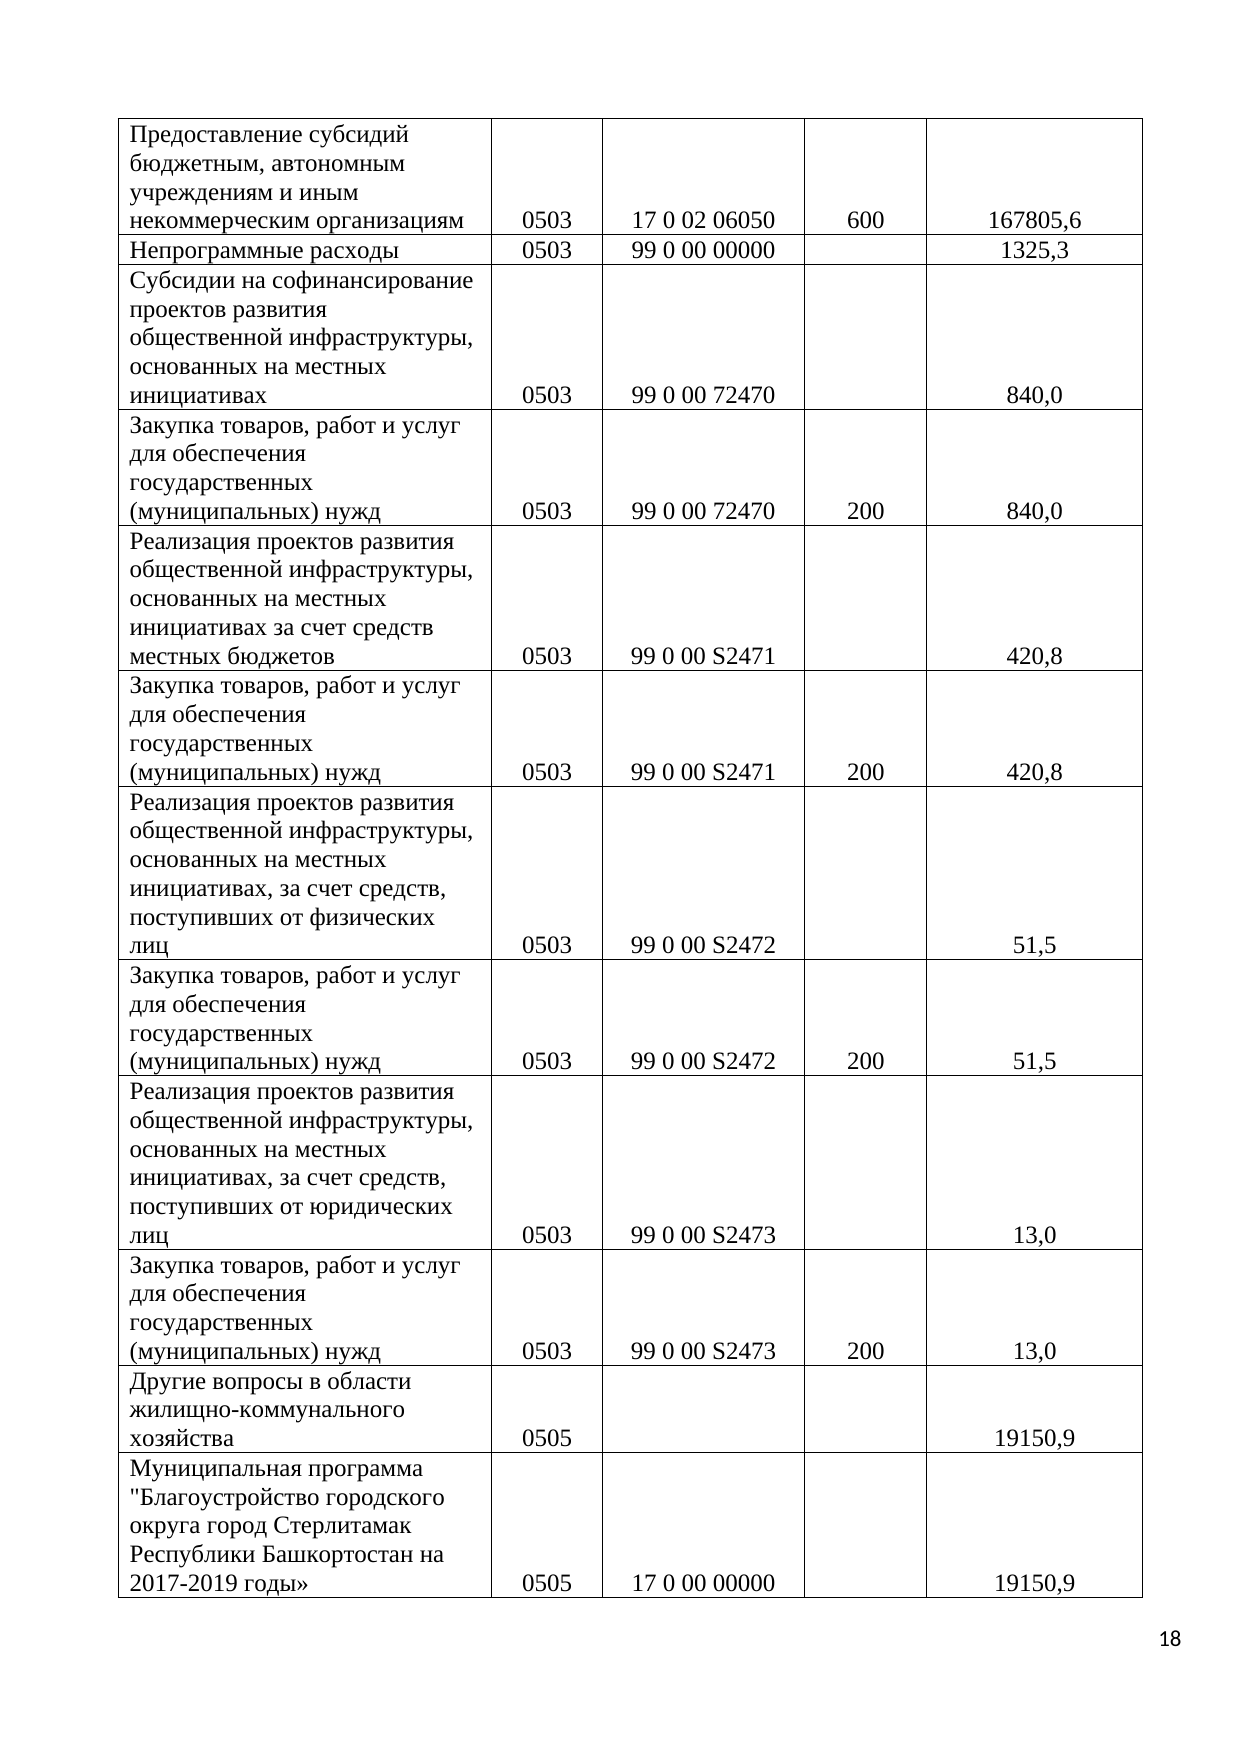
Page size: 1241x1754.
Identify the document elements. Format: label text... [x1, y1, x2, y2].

table_cell Закупка товаров, работ и услуг для обеспечения государственных (муниципальных) нужд [119, 410, 491, 525]
table_cell [805, 526, 926, 669]
table_cell 0503 [492, 265, 602, 409]
table_cell 420,8 [927, 526, 1142, 669]
table_cell [805, 787, 926, 959]
table_cell 840,0 [927, 410, 1142, 525]
table_cell Реализация проектов развития общественной инфраструктуры, основанных на местных инициативах за счет средств местных бюджетов [119, 526, 491, 669]
table_cell 0503 [492, 235, 602, 264]
table_cell Муниципальная программа "Благоустройство городского округа город Стерлитамак Республики Башкортостан на 2017-2019 годы» [119, 1453, 491, 1597]
table_cell 17 0 00 00000 [603, 1453, 804, 1597]
table_cell 0503 [492, 1076, 602, 1249]
table_cell Субсидии на софинансирование проектов развития общественной инфраструктуры, основанных на местных инициативах [119, 265, 491, 409]
table_cell 200 [805, 960, 926, 1075]
table_cell 600 [805, 119, 926, 234]
table_cell [805, 1076, 926, 1249]
table_cell 19150,9 [927, 1453, 1142, 1597]
table_cell 200 [805, 671, 926, 786]
table_cell 420,8 [927, 671, 1142, 786]
table_cell 200 [805, 1250, 926, 1365]
table_cell 0505 [492, 1453, 602, 1597]
table_cell 167805,6 [927, 119, 1142, 234]
table_cell 17 0 02 06050 [603, 119, 804, 234]
table_cell 99 0 00 S2471 [603, 671, 804, 786]
table_cell 19150,9 [927, 1366, 1142, 1452]
table_cell [805, 265, 926, 409]
table_cell 13,0 [927, 1250, 1142, 1365]
table_cell 0503 [492, 960, 602, 1075]
table_cell 0505 [492, 1366, 602, 1452]
table_cell 51,5 [927, 960, 1142, 1075]
table_cell [603, 1366, 804, 1452]
table_cell Закупка товаров, работ и услуг для обеспечения государственных (муниципальных) нужд [119, 1250, 491, 1365]
table_cell Реализация проектов развития общественной инфраструктуры, основанных на местных инициативах, за счет средств, поступивших от юридических лиц [119, 1076, 491, 1249]
table_cell 99 0 00 72470 [603, 265, 804, 409]
table_cell 99 0 00 S2473 [603, 1076, 804, 1249]
table_cell 99 0 00 S2471 [603, 526, 804, 669]
table_cell [805, 1453, 926, 1597]
table_cell Закупка товаров, работ и услуг для обеспечения государственных (муниципальных) нужд [119, 671, 491, 786]
table_cell 0503 [492, 526, 602, 669]
table_cell 1325,3 [927, 235, 1142, 264]
table_cell 99 0 00 72470 [603, 410, 804, 525]
table_cell 0503 [492, 410, 602, 525]
table_cell 13,0 [927, 1076, 1142, 1249]
table_cell Реализация проектов развития общественной инфраструктуры, основанных на местных инициативах, за счет средств, поступивших от физических лиц [119, 787, 491, 959]
table_cell 51,5 [927, 787, 1142, 959]
table_cell 99 0 00 S2472 [603, 787, 804, 959]
table_cell [805, 1366, 926, 1452]
table_cell Непрограммные расходы [119, 235, 491, 264]
table_cell 200 [805, 410, 926, 525]
table_cell Другие вопросы в области жилищно-коммунального хозяйства [119, 1366, 491, 1452]
table_cell 99 0 00 00000 [603, 235, 804, 264]
table_cell 0503 [492, 1250, 602, 1365]
table_cell 840,0 [927, 265, 1142, 409]
table_cell [805, 235, 926, 264]
table_cell 99 0 00 S2472 [603, 960, 804, 1075]
table_cell 0503 [492, 671, 602, 786]
table_cell Закупка товаров, работ и услуг для обеспечения государственных (муниципальных) нужд [119, 960, 491, 1075]
table_cell Предоставление субсидий бюджетным, автономным учреждениям и иным некоммерческим организациям [119, 119, 491, 234]
table_cell 0503 [492, 787, 602, 959]
table_cell 99 0 00 S2473 [603, 1250, 804, 1365]
table_cell 0503 [492, 119, 602, 234]
